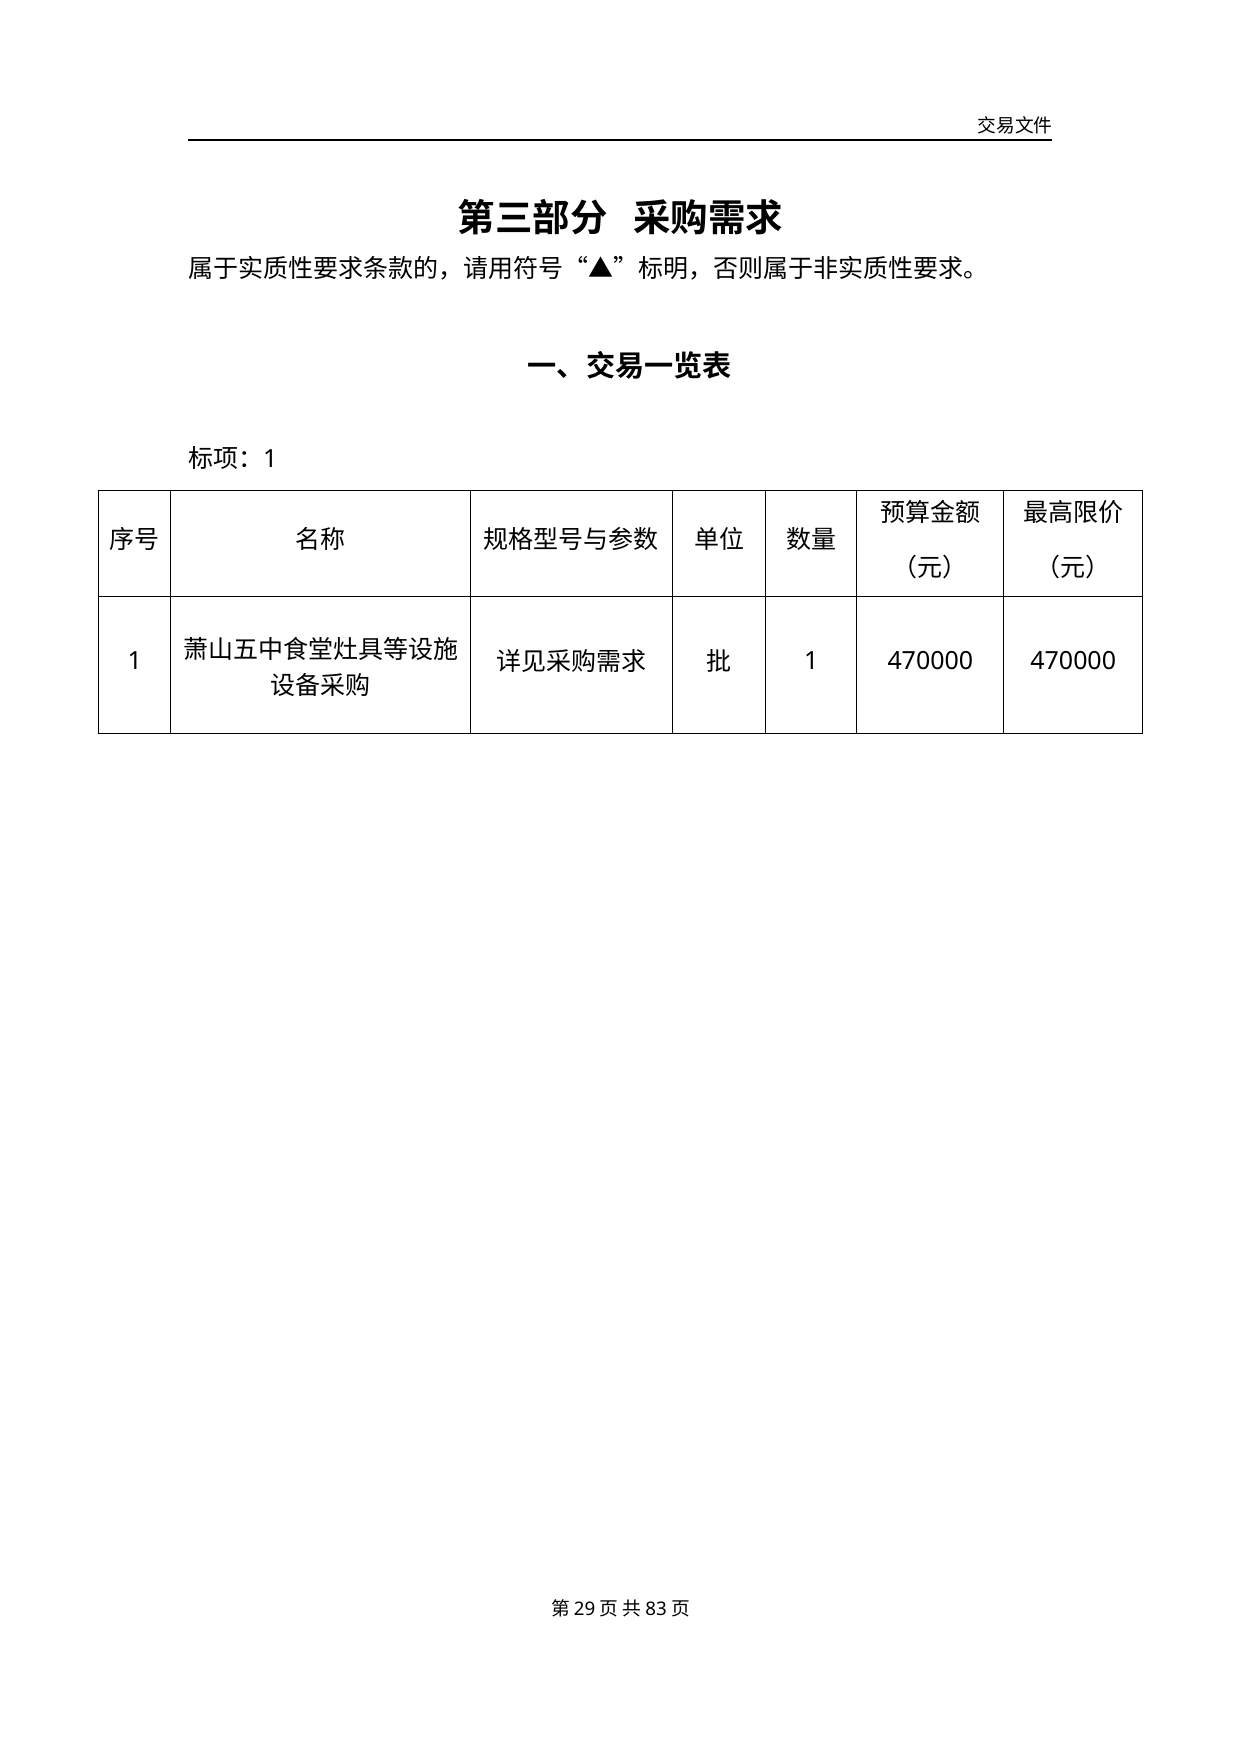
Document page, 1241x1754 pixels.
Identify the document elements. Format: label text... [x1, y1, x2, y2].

table_header 名称 [171, 491, 470, 596]
table_cell 470000 [857, 597, 1003, 733]
table_header 单位 [673, 491, 765, 596]
table_header 序号 [99, 491, 170, 596]
table_cell 1 [99, 597, 170, 733]
table_header 最高限价（元） [1004, 491, 1142, 596]
table_cell 萧山五中食堂灶具等设施设备采购 [171, 597, 470, 733]
table_cell 470000 [1004, 597, 1142, 733]
table_cell 1 [766, 597, 856, 733]
table_header 数量 [766, 491, 856, 596]
subtitle 一、交易一览表 [207, 330, 1052, 397]
table_header 预算金额（元） [857, 491, 1003, 596]
text 标项：1 [188, 424, 1052, 490]
table_header 规格型号与参数 [471, 491, 672, 596]
table_cell 批 [673, 597, 765, 733]
text 第三部分 采购需求 [188, 182, 1052, 249]
text 属于实质性要求条款的，请用符号“▲”标明，否则属于非实质性要求。 [188, 249, 1052, 285]
table_cell 详见采购需求 [471, 597, 672, 733]
